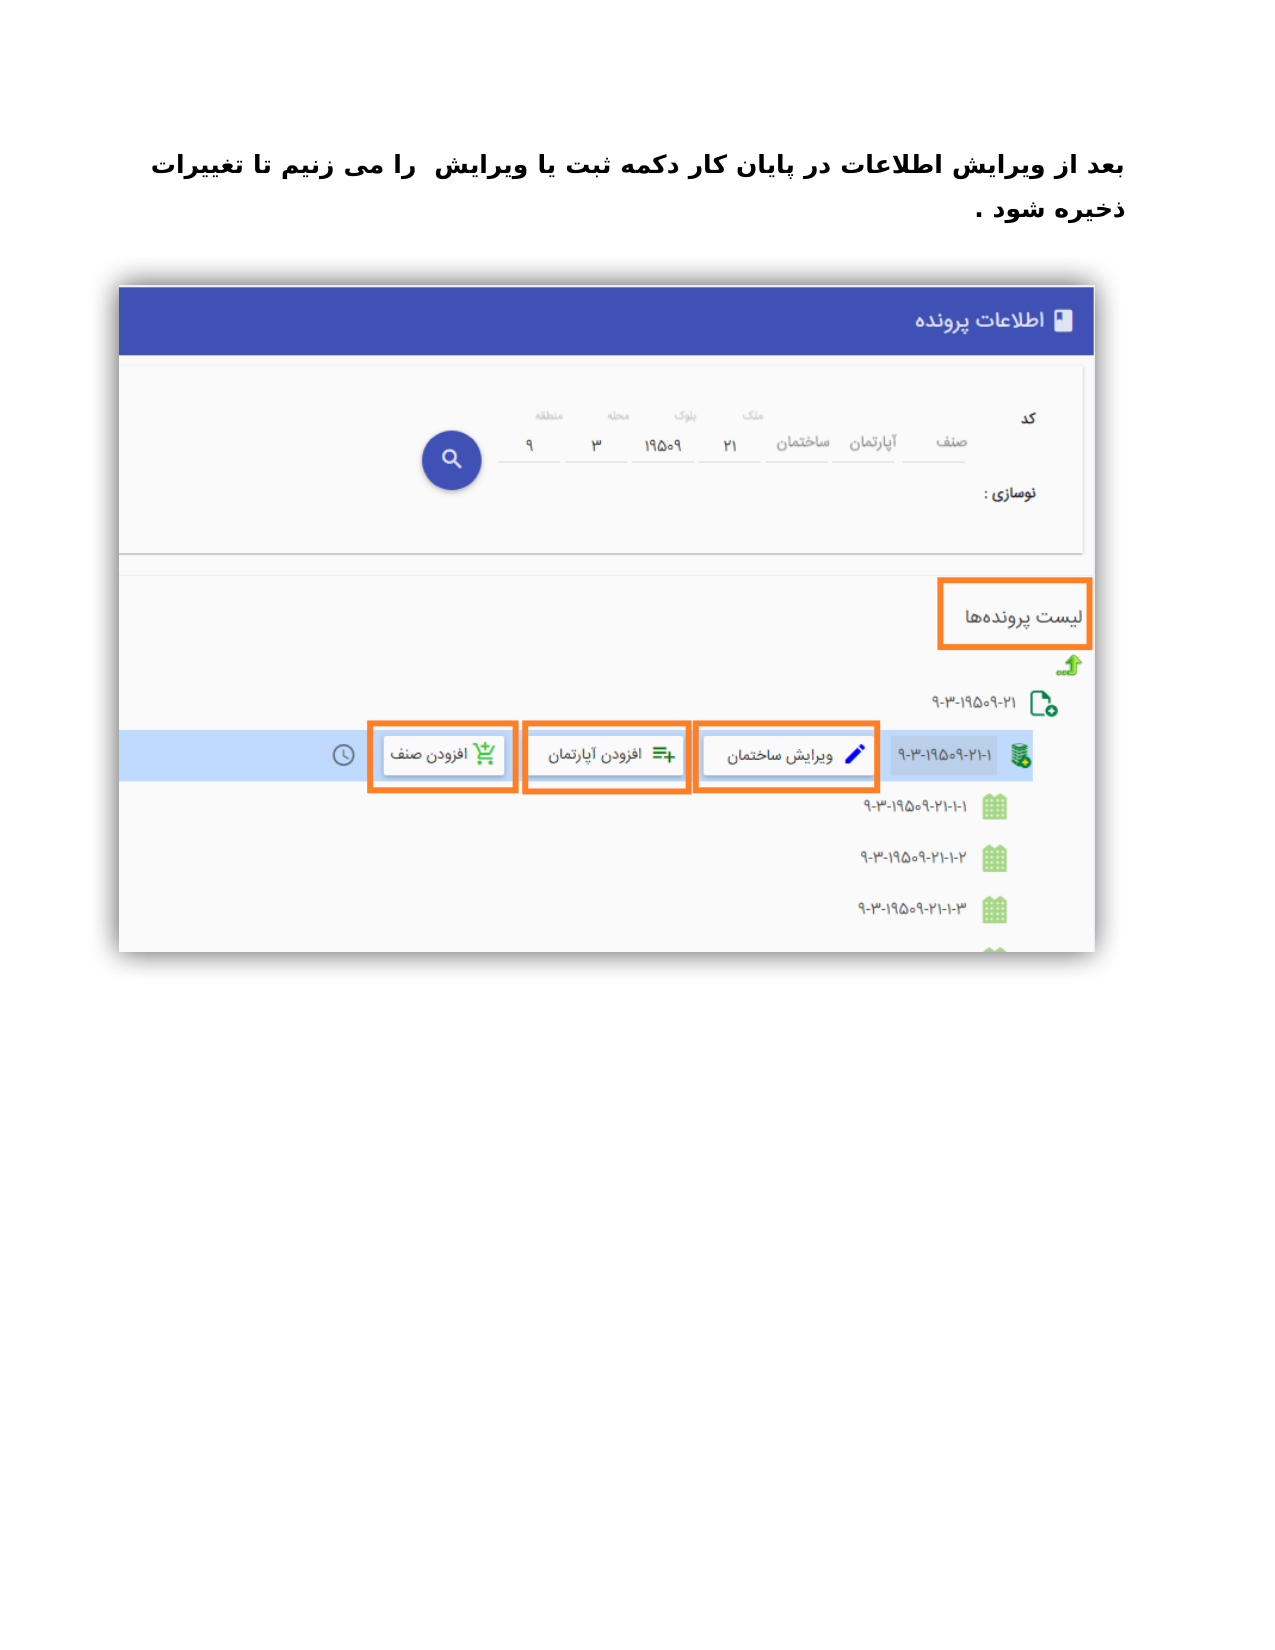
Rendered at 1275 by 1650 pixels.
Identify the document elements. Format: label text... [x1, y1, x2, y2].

text بعد از ویرایش اطلاعات در پایان کار دکمه ثبت یا ویرایش را می زنیم تا تغییرات ذخیره شود . [150, 150, 1126, 223]
picture [119, 285, 1095, 952]
